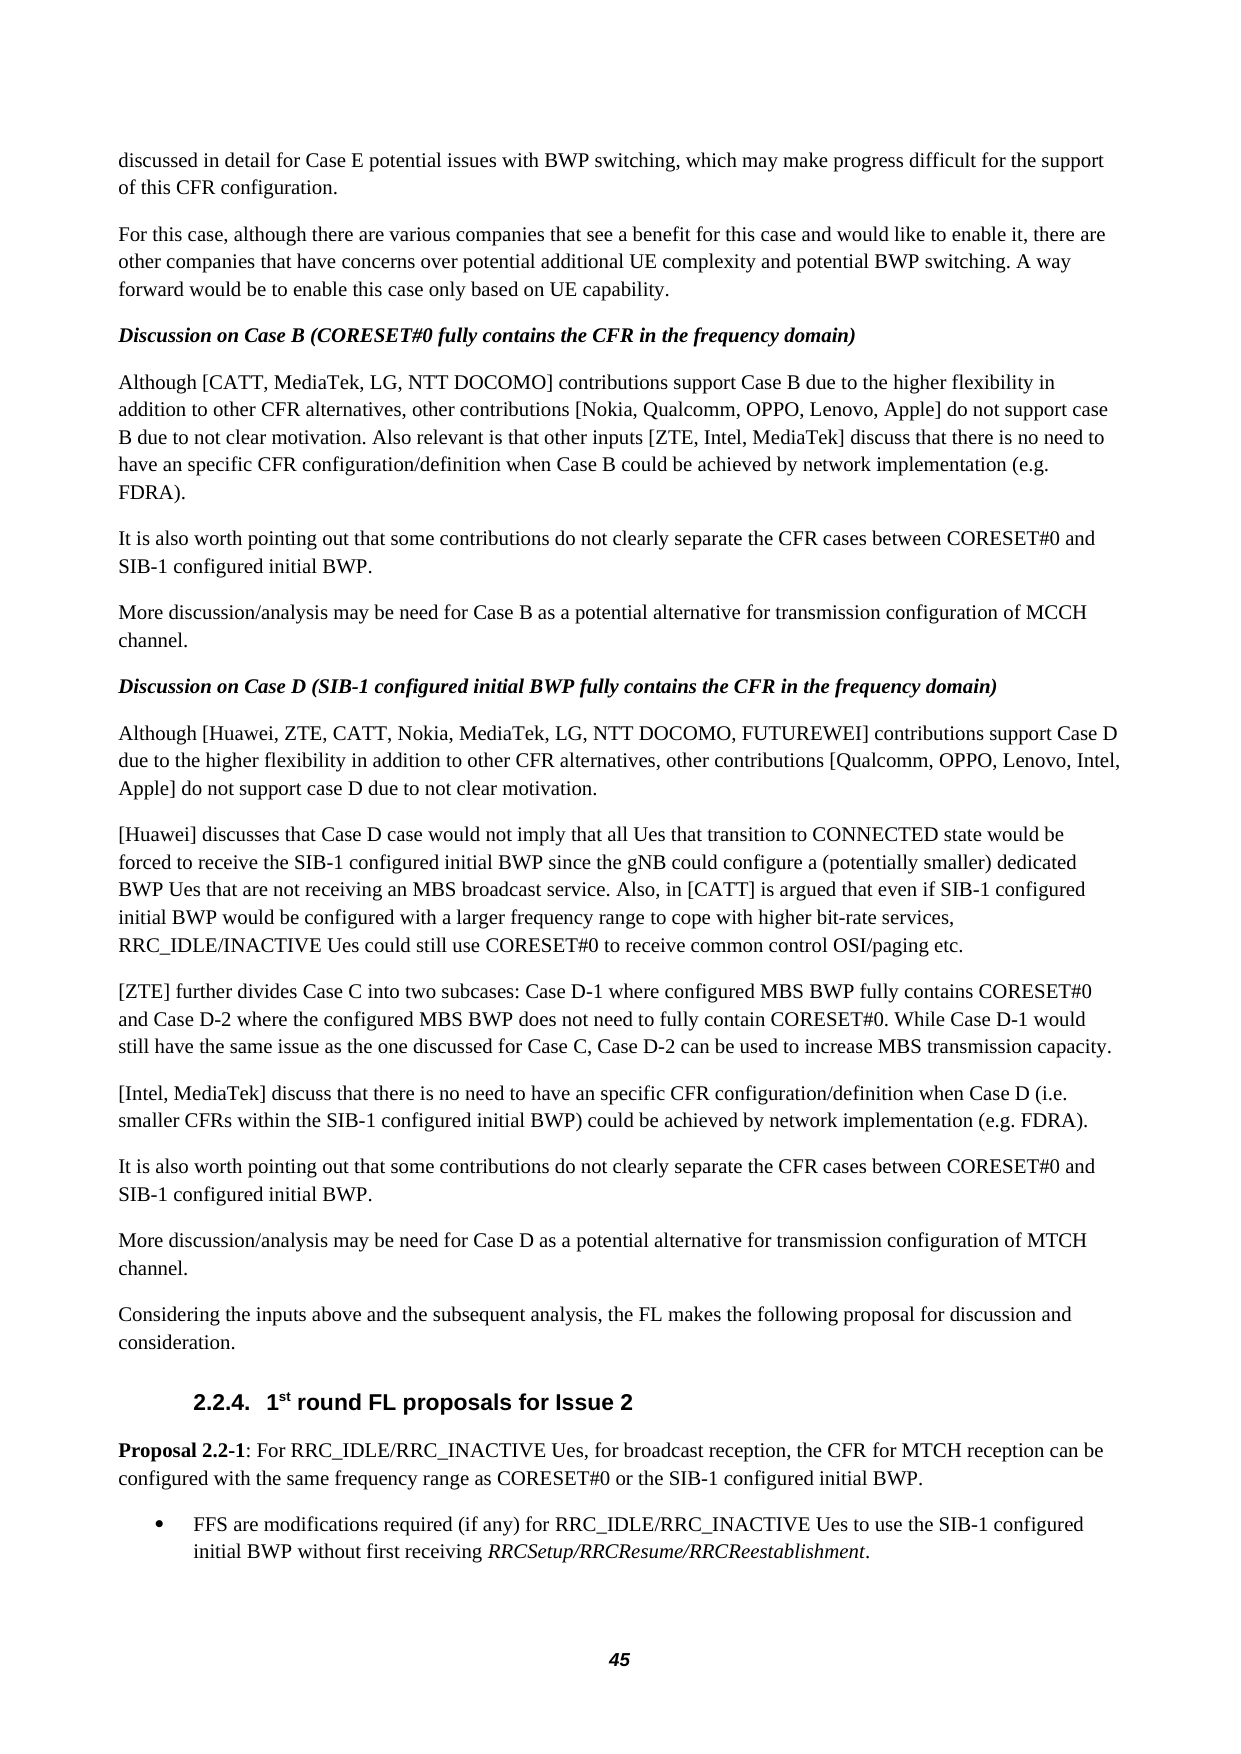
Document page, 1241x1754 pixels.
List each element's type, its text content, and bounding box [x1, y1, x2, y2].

text More discussion/analysis may be need for Case B as a potential alternative for transmission configuration of MCCH channel. [118, 600, 1122, 652]
text Discussion on Case B (CORESET#0 fully contains the CFR in the frequency domain) [118, 323, 1122, 347]
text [118, 148, 1122, 199]
list FFS are modifications required (if any) for RRC_IDLE/RRC_INACTIVE Ues to use the SIB-1 configured initial BWP without first receiving RRCSetup/RRCResume/RRCReestablishment. [156, 1512, 1122, 1563]
text For this case, although there are various companies that see a benefit for this case and would like to enable it, there are other companies that have concerns over potential additional UE complexity and potential BWP switching. A way forward would be to enable this case only based on UE capability. [118, 222, 1122, 301]
text [ZTE] further divides Case C into two subcases: Case D-1 where configured MBS BWP fully contains CORESET#0 and Case D-2 where the configured MBS BWP does not need to fully contain CORESET#0. While Case D-1 would still have the same issue as the one discussed for Case C, Case D-2 can be used to increase MBS transmission capacity. [118, 979, 1122, 1058]
text Although [CATT, MediaTek, LG, NTT DOCOMO] contributions support Case B due to the higher flexibility in addition to other CFR alternatives, other contributions [Nokia, Qualcomm, OPPO, Lenovo, Apple] do not support case B due to not clear motivation. Also relevant is that other inputs [ZTE, Intel, MediaTek] discuss that there is no need to have an specific CFR configuration/definition when Case B could be achieved by network implementation (e.g. FDRA). [118, 369, 1122, 504]
text Proposal 2.2-1: For RRC_IDLE/RRC_INACTIVE Ues, for broadcast reception, the CFR for MTCH reception can be configured with the same frequency range as CORESET#0 or the SIB-1 configured initial BWP. [118, 1438, 1122, 1489]
subtitle 1st round FL proposals for Issue 2 [193, 1389, 1122, 1415]
text It is also worth pointing out that some contributions do not clearly separate the CFR cases between CORESET#0 and SIB-1 configured initial BWP. [118, 526, 1122, 578]
text Considering the inputs above and the subsequent analysis, the FL makes the following proposal for discussion and consideration. [118, 1302, 1122, 1354]
text Although [Huawei, ZTE, CATT, Nokia, MediaTek, LG, NTT DOCOMO, FUTUREWEI] contributions support Case D due to the higher flexibility in addition to other CFR alternatives, other contributions [Qualcomm, OPPO, Lenovo, Intel, Apple] do not support case D due to not clear motivation. [118, 721, 1122, 800]
text It is also worth pointing out that some contributions do not clearly separate the CFR cases between CORESET#0 and SIB-1 configured initial BWP. [118, 1154, 1122, 1206]
text [Intel, MediaTek] discuss that there is no need to have an specific CFR configuration/definition when Case D (i.e. smaller CFRs within the SIB-1 configured initial BWP) could be achieved by network implementation (e.g. FDRA). [118, 1081, 1122, 1132]
text [Huawei] discusses that Case D case would not imply that all Ues that transition to CONNECTED state would be forced to receive the SIB-1 configured initial BWP since the gNB could configure a (potentially smaller) dedicated BWP Ues that are not receiving an MBS broadcast service. Also, in [CATT] is argued that even if SIB-1 configured initial BWP would be configured with a larger frequency range to cope with higher bit-rate services, RRC_IDLE/INACTIVE Ues could still use CORESET#0 to receive common control OSI/paging etc. [118, 822, 1122, 957]
text More discussion/analysis may be need for Case D as a potential alternative for transmission configuration of MTCH channel. [118, 1228, 1122, 1280]
text Discussion on Case D (SIB-1 configured initial BWP fully contains the CFR in the frequency domain) [118, 674, 1122, 698]
